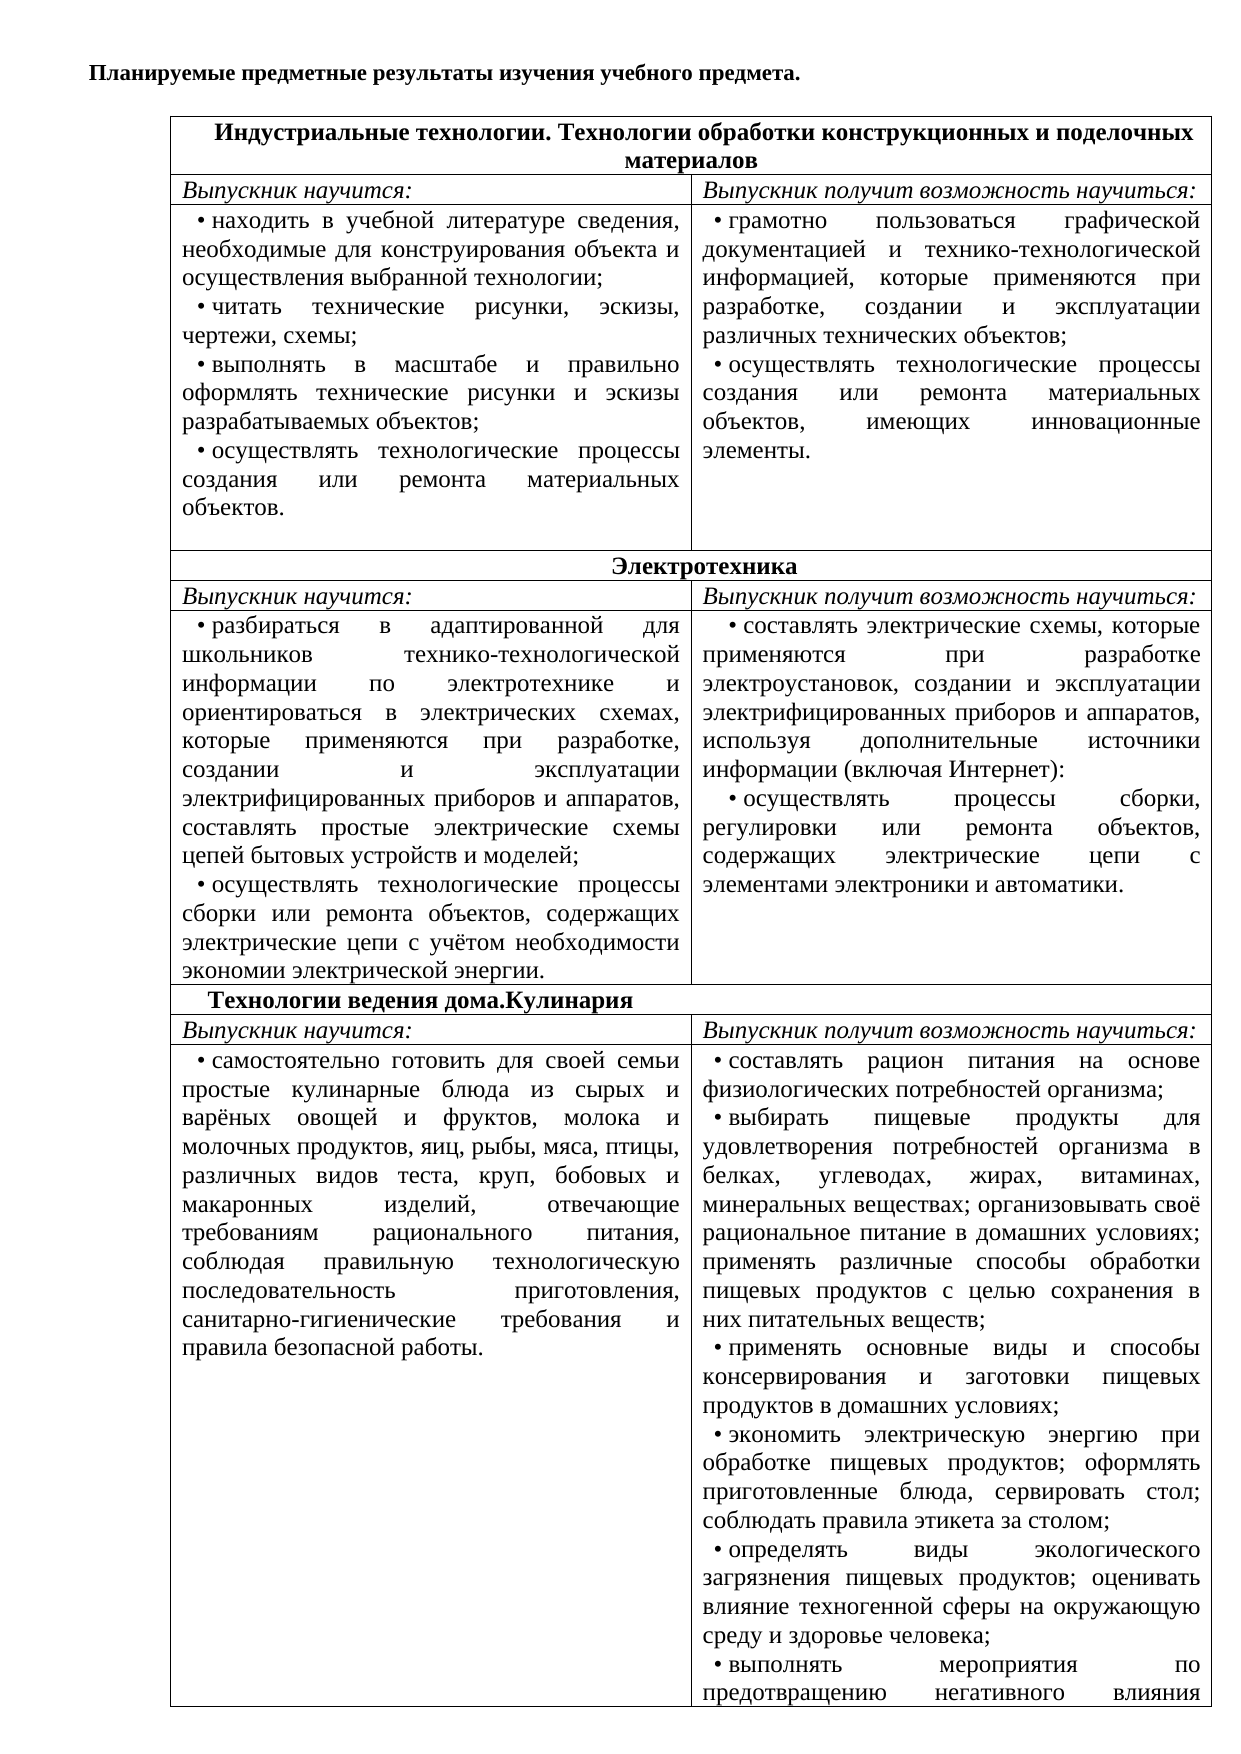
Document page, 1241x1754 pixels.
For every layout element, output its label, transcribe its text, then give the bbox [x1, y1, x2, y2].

table_cell Выпускник получит возможность научиться: [692, 1015, 1211, 1044]
table_cell • грамотно пользоваться графической документацией и технико-технологической информацией, которые применяются при разработке, создании и эксплуатации различных технических объектов; • осуществлять технологические процессы создания или ремонта материальных объектов, имеющих инновационные элементы. [692, 205, 1211, 550]
table_cell Выпускник научится: [171, 1015, 691, 1044]
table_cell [171, 1045, 691, 1706]
table_cell • составлять электрические схемы, которые применяются при разработке электроустановок, создании и эксплуатации электрифицированных приборов и аппаратов, используя дополнительные источники информации (включая Интернет): • осуществлять процессы сборки, регулировки или ремонта объектов, содержащих электрические цепи с элементами электроники и автоматики. [692, 611, 1211, 984]
table_cell Выпускник научится: [171, 175, 691, 204]
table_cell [692, 1045, 1211, 1706]
table_cell Выпускник научится: [171, 581, 691, 609]
table_cell • разбираться в адаптированной для школьников технико-технологической информации по электротехнике и ориентироваться в электрических схемах, которые применяются при разработке, создании и эксплуатации электрифицированных приборов и аппаратов, составлять простые электрические схемы цепей бытовых устройств и моделей; • осуществлять технологические процессы сборки или ремонта объектов, содержащих электрические цепи с учётом необходимости экономии электрической энергии. [171, 611, 691, 984]
table_cell Выпускник получит возможность научиться: [692, 175, 1211, 204]
table_header Индустриальные технологии. Технологии обработки конструкционных и поделочных материалов [171, 117, 1211, 174]
table_cell Технологии ведения дома.Кулинария [171, 985, 1211, 1014]
text Планируемые предметные результаты изучения учебного предмета. [89, 59, 1152, 86]
table_cell Выпускник получит возможность научиться: [692, 581, 1211, 609]
table_cell Электротехника [171, 551, 1211, 580]
table_cell • находить в учебной литературе сведения, необходимые для конструирования объекта и осуществления выбранной технологии; • читать технические рисунки, эскизы, чертежи, схемы; • выполнять в масштабе и правильно оформлять технические рисунки и эскизы разрабатываемых объектов; • осуществлять технологические процессы создания или ремонта материальных объектов. [171, 205, 691, 550]
